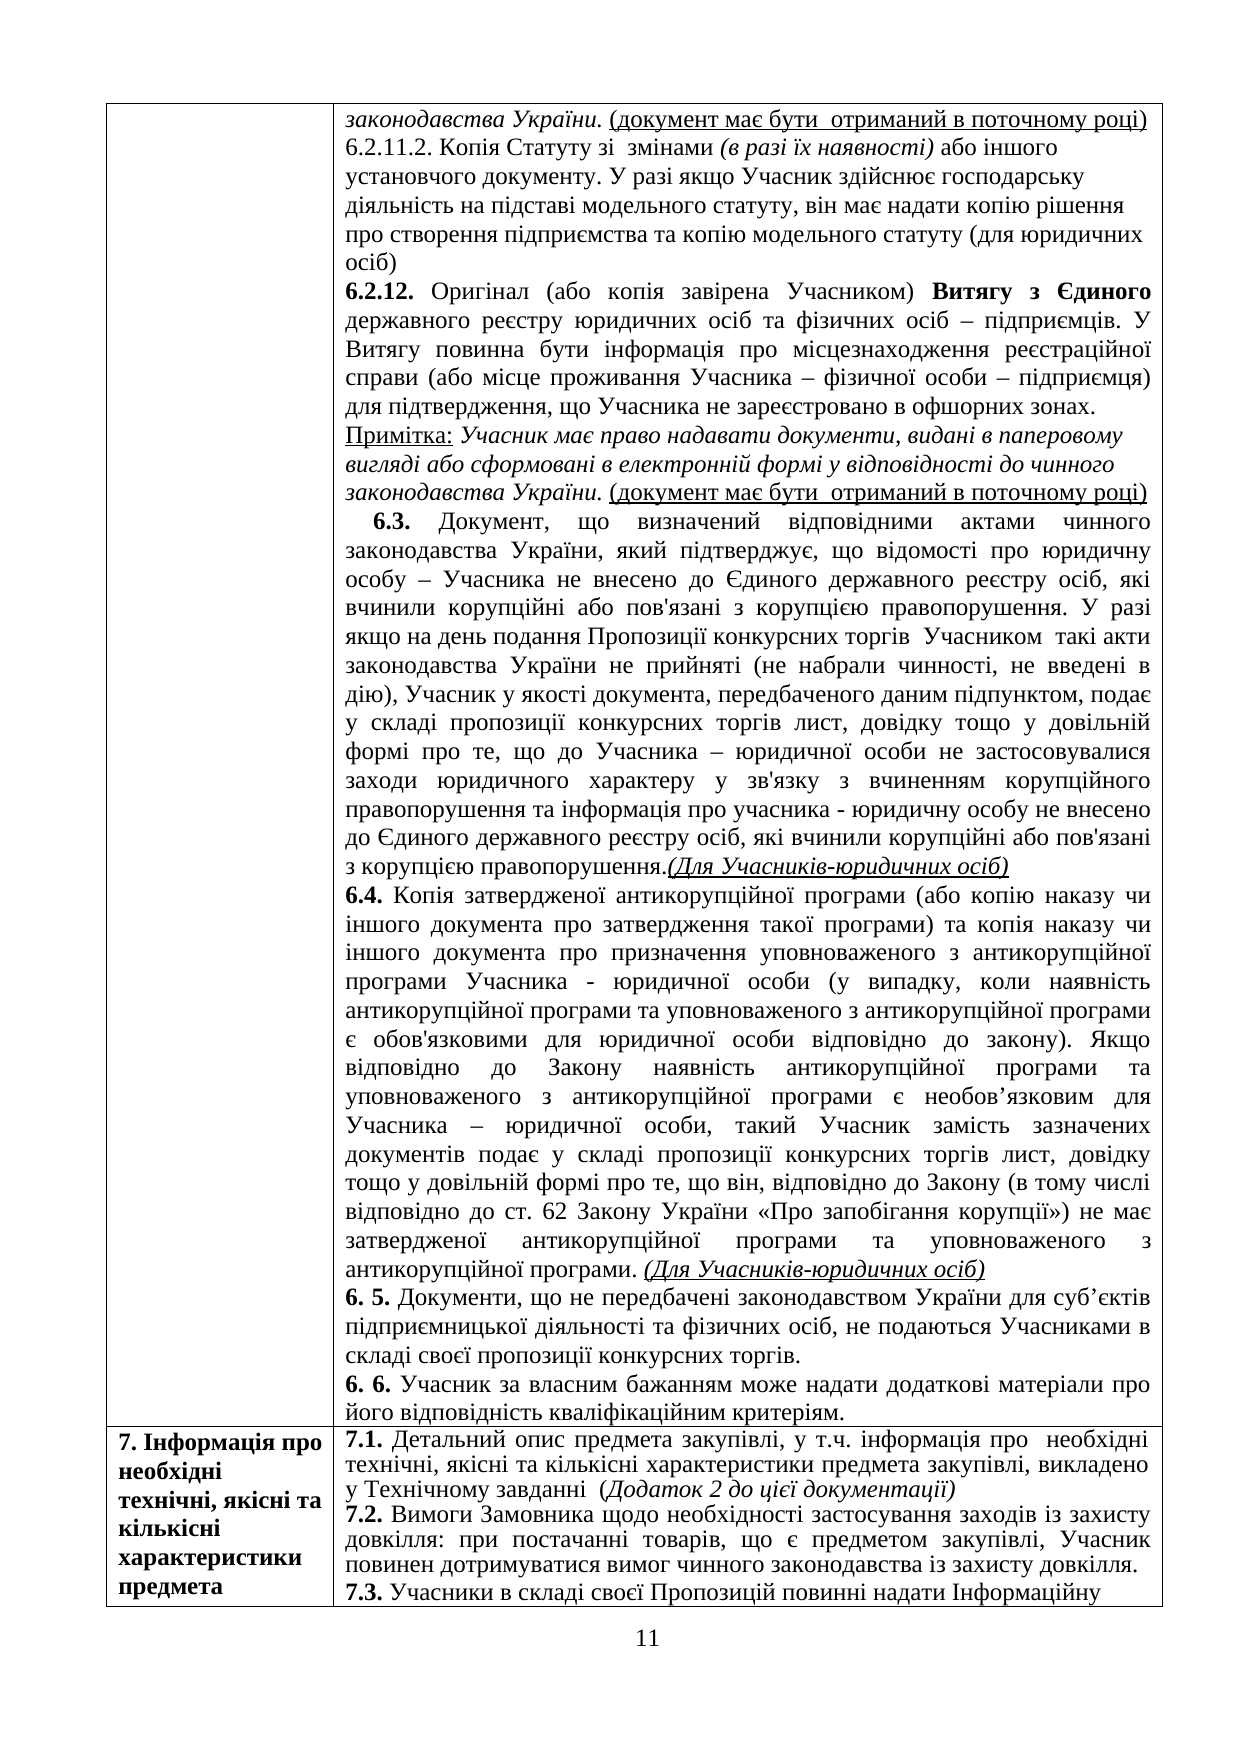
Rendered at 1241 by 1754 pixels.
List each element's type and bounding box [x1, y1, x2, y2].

table_cell [334, 1427, 1162, 1606]
table_cell [107, 104, 333, 1426]
table_cell [107, 1427, 333, 1606]
table_cell [334, 104, 1162, 1426]
